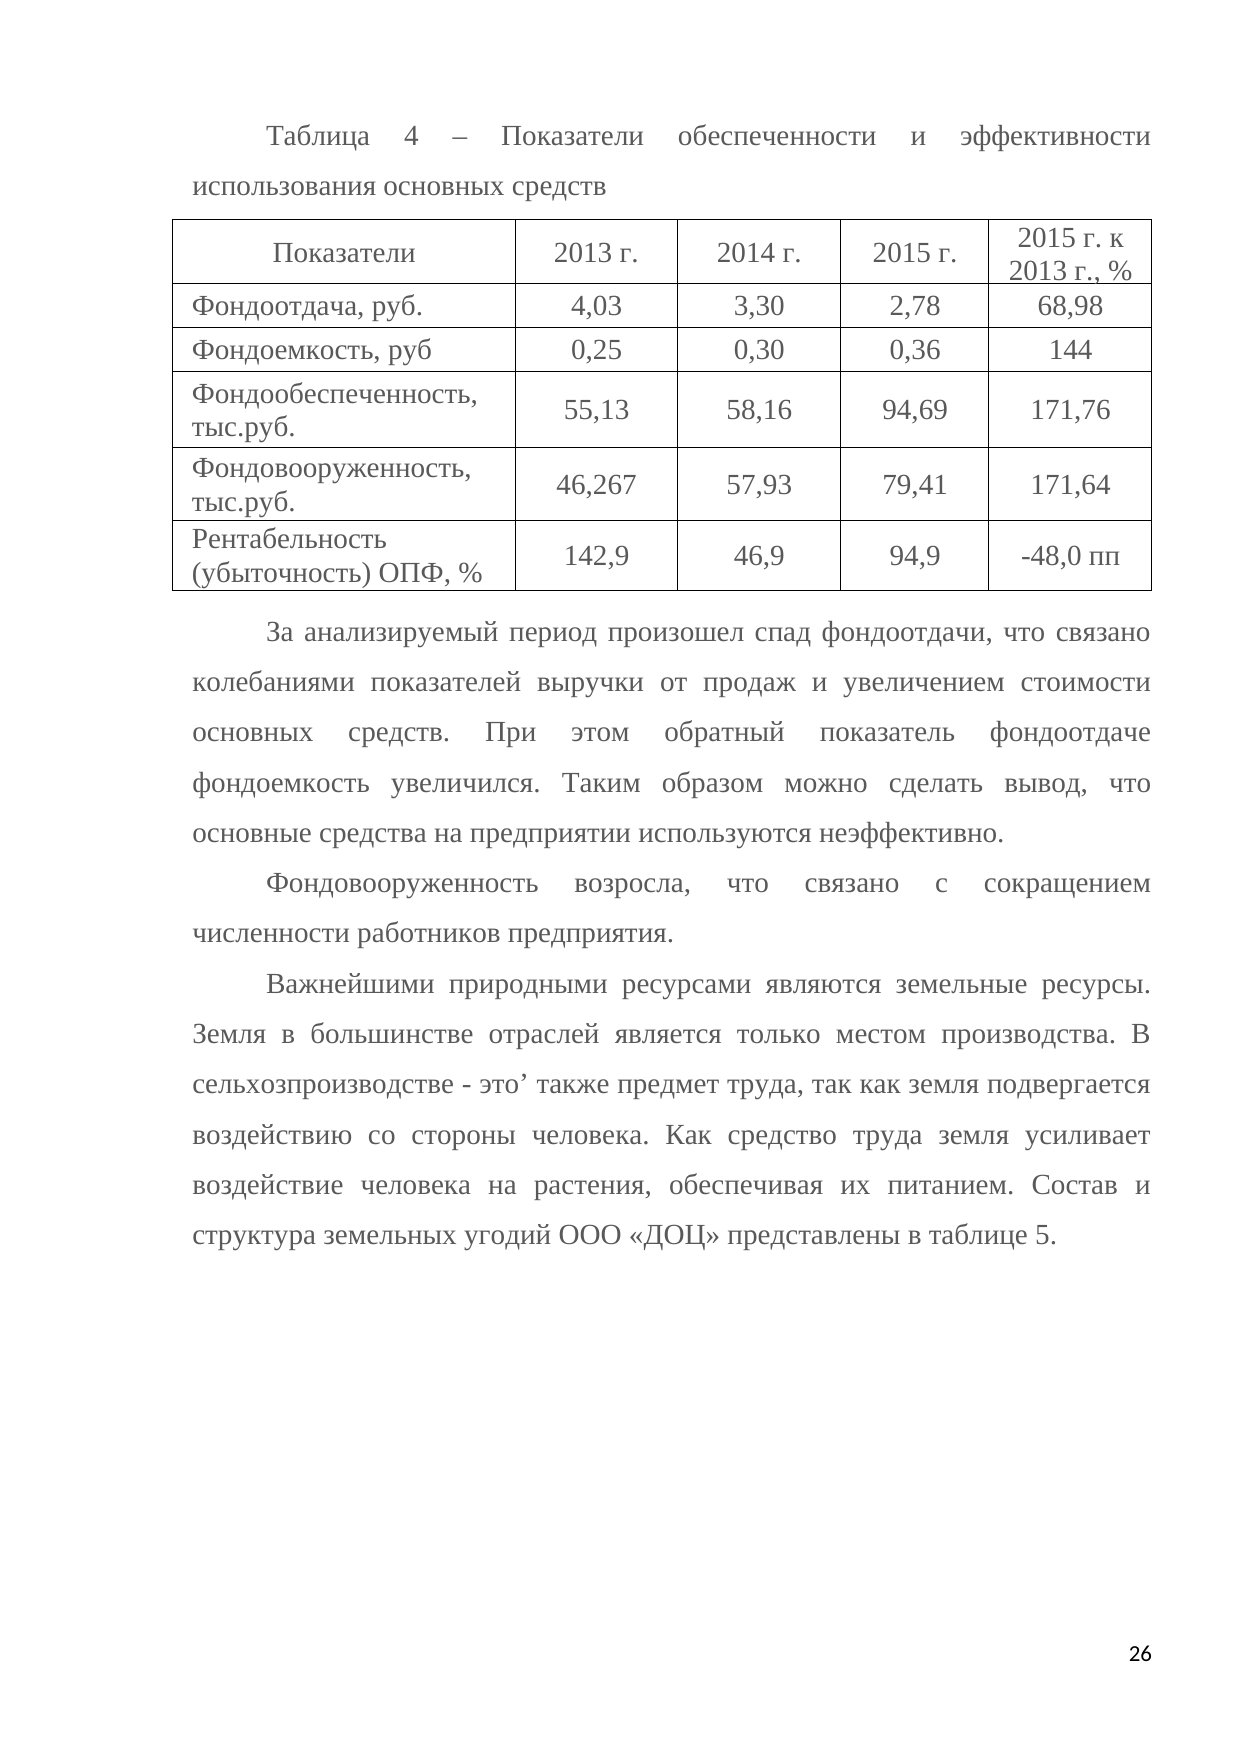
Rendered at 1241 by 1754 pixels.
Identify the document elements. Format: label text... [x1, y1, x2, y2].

text Фондовооруженность возросла, что связано с сокращением численности работников предприятия. [192, 865, 1152, 949]
table_cell 79,41 [841, 448, 988, 520]
table_cell 3,30 [678, 284, 840, 327]
text Таблица 4 – Показатели обеспеченности и эффективности использования основных средств [192, 118, 1152, 202]
table_cell 68,98 [989, 284, 1151, 327]
table_cell 142,9 [516, 521, 677, 589]
table_header 2013 г. [516, 220, 677, 283]
text Важнейшими природными ресурсами являются земельные ресурсы. Земля в большинстве отраслей является только местом производства. В сельхозпроизводстве - это’ также предмет труда, так как земля подвергается воздействию со стороны человека. Как средство труда земля усиливает воздействие человека на растения, обеспечивая их питанием. Состав и структура земельных угодий ООО «ДОЦ» представлены в таблице 5. [192, 966, 1152, 1251]
table_cell 144 [989, 328, 1151, 371]
table_cell Рентабельность (убыточность) ОПФ, % [173, 521, 515, 589]
table_cell 171,76 [989, 372, 1151, 447]
table_cell 57,93 [678, 448, 840, 520]
table_cell 94,69 [841, 372, 988, 447]
table_cell 55,13 [516, 372, 677, 447]
table_cell 46,9 [678, 521, 840, 589]
table_cell Фондоемкость, руб [173, 328, 515, 371]
table_header 2015 г. к 2013 г., % [989, 220, 1151, 283]
table_header Показатели [173, 220, 515, 283]
table_cell 4,03 [516, 284, 677, 327]
table_cell 0,30 [678, 328, 840, 371]
table_cell 171,64 [989, 448, 1151, 520]
text За анализируемый период произошел спад фондоотдачи, что связано колебаниями показателей выручки от продаж и увеличением стоимости основных средств. При этом обратный показатель фондоотдаче фондоемкость увеличился. Таким образом можно сделать вывод, что основные средства на предприятии используются неэффективно. [192, 614, 1152, 848]
table_cell Фондоотдача, руб. [173, 284, 515, 327]
table_cell Фондовооруженность, тыс.руб. [173, 448, 515, 520]
table_cell 94,9 [841, 521, 988, 589]
table_cell Фондообеспеченность, тыс.руб. [173, 372, 515, 447]
table_cell 2,78 [841, 284, 988, 327]
table_cell 46,267 [516, 448, 677, 520]
table_cell 58,16 [678, 372, 840, 447]
table_cell 0,25 [516, 328, 677, 371]
table_cell -48,0 пп [989, 521, 1151, 589]
table_header 2014 г. [678, 220, 840, 283]
table_cell 0,36 [841, 328, 988, 371]
table_header 2015 г. [841, 220, 988, 283]
